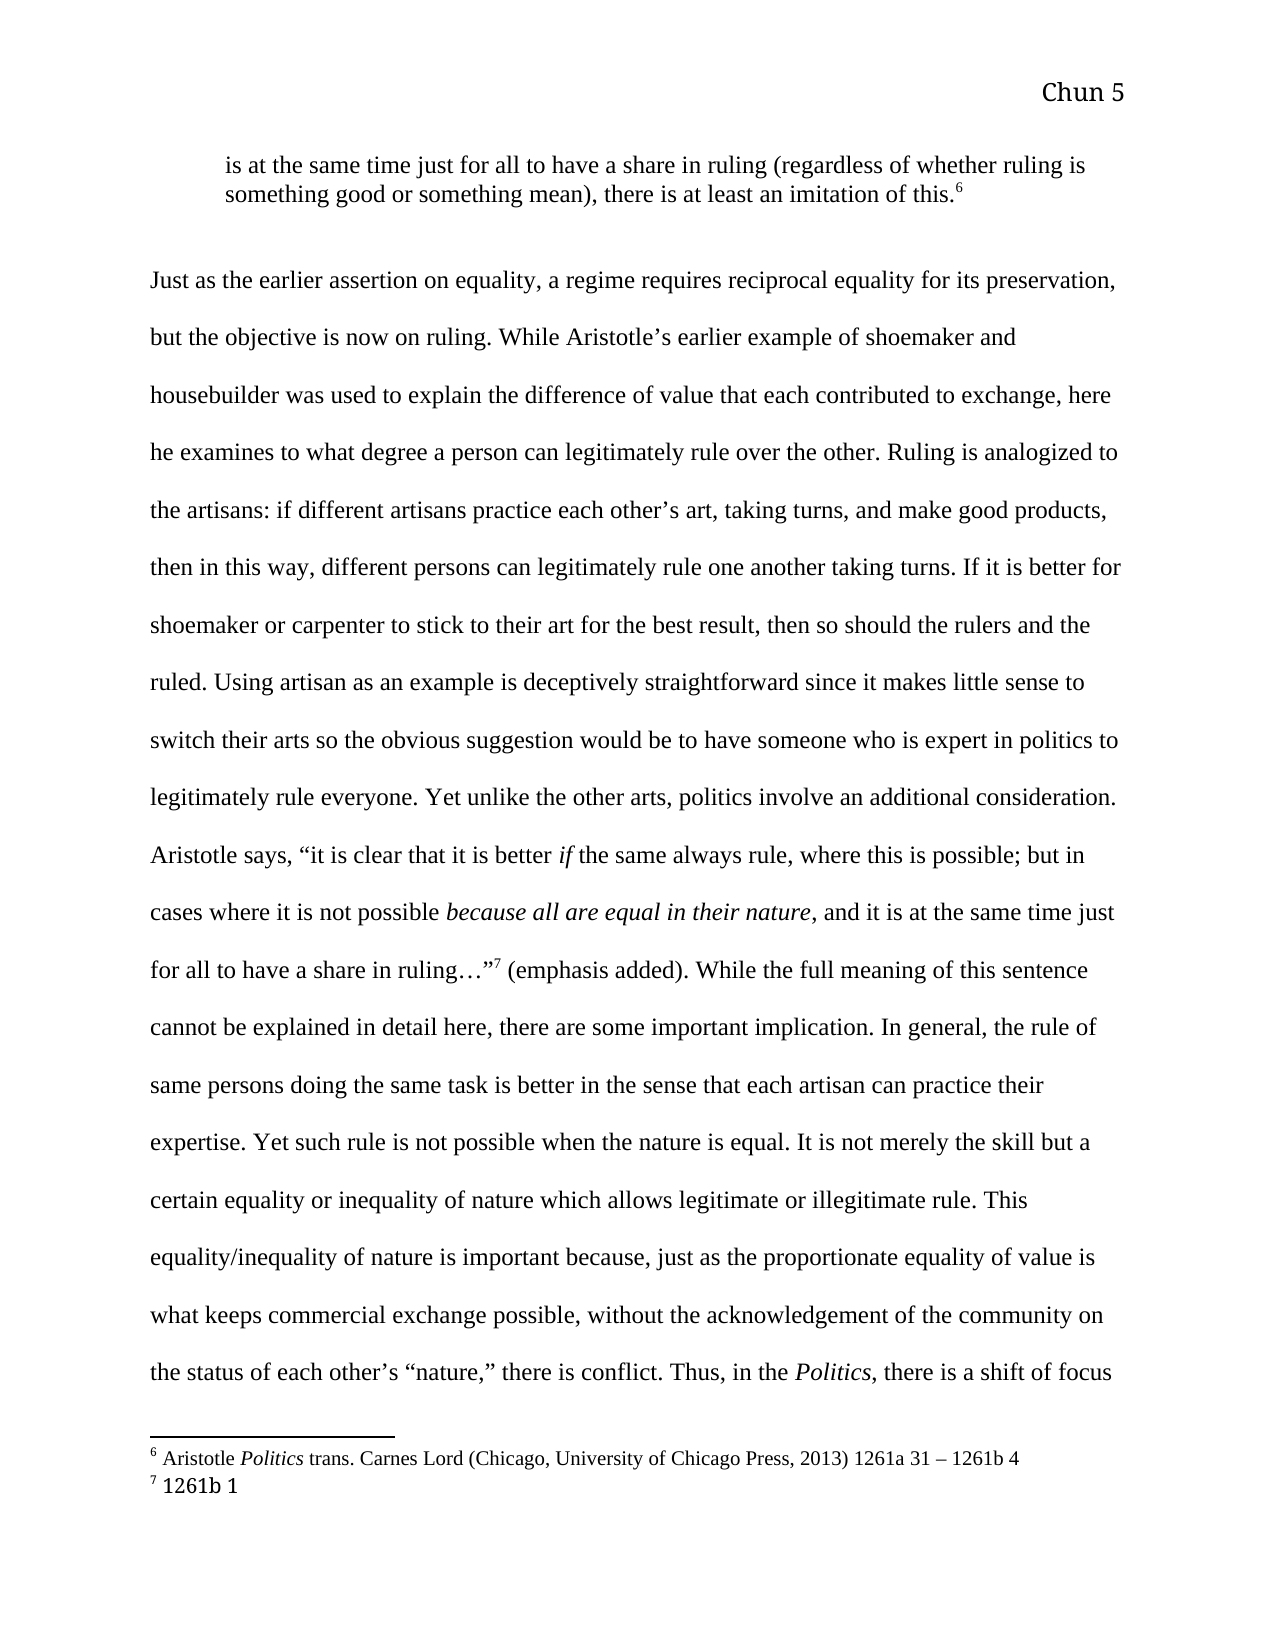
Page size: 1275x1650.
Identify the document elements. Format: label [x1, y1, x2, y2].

text [150, 265, 1125, 1386]
text [225, 150, 1125, 207]
